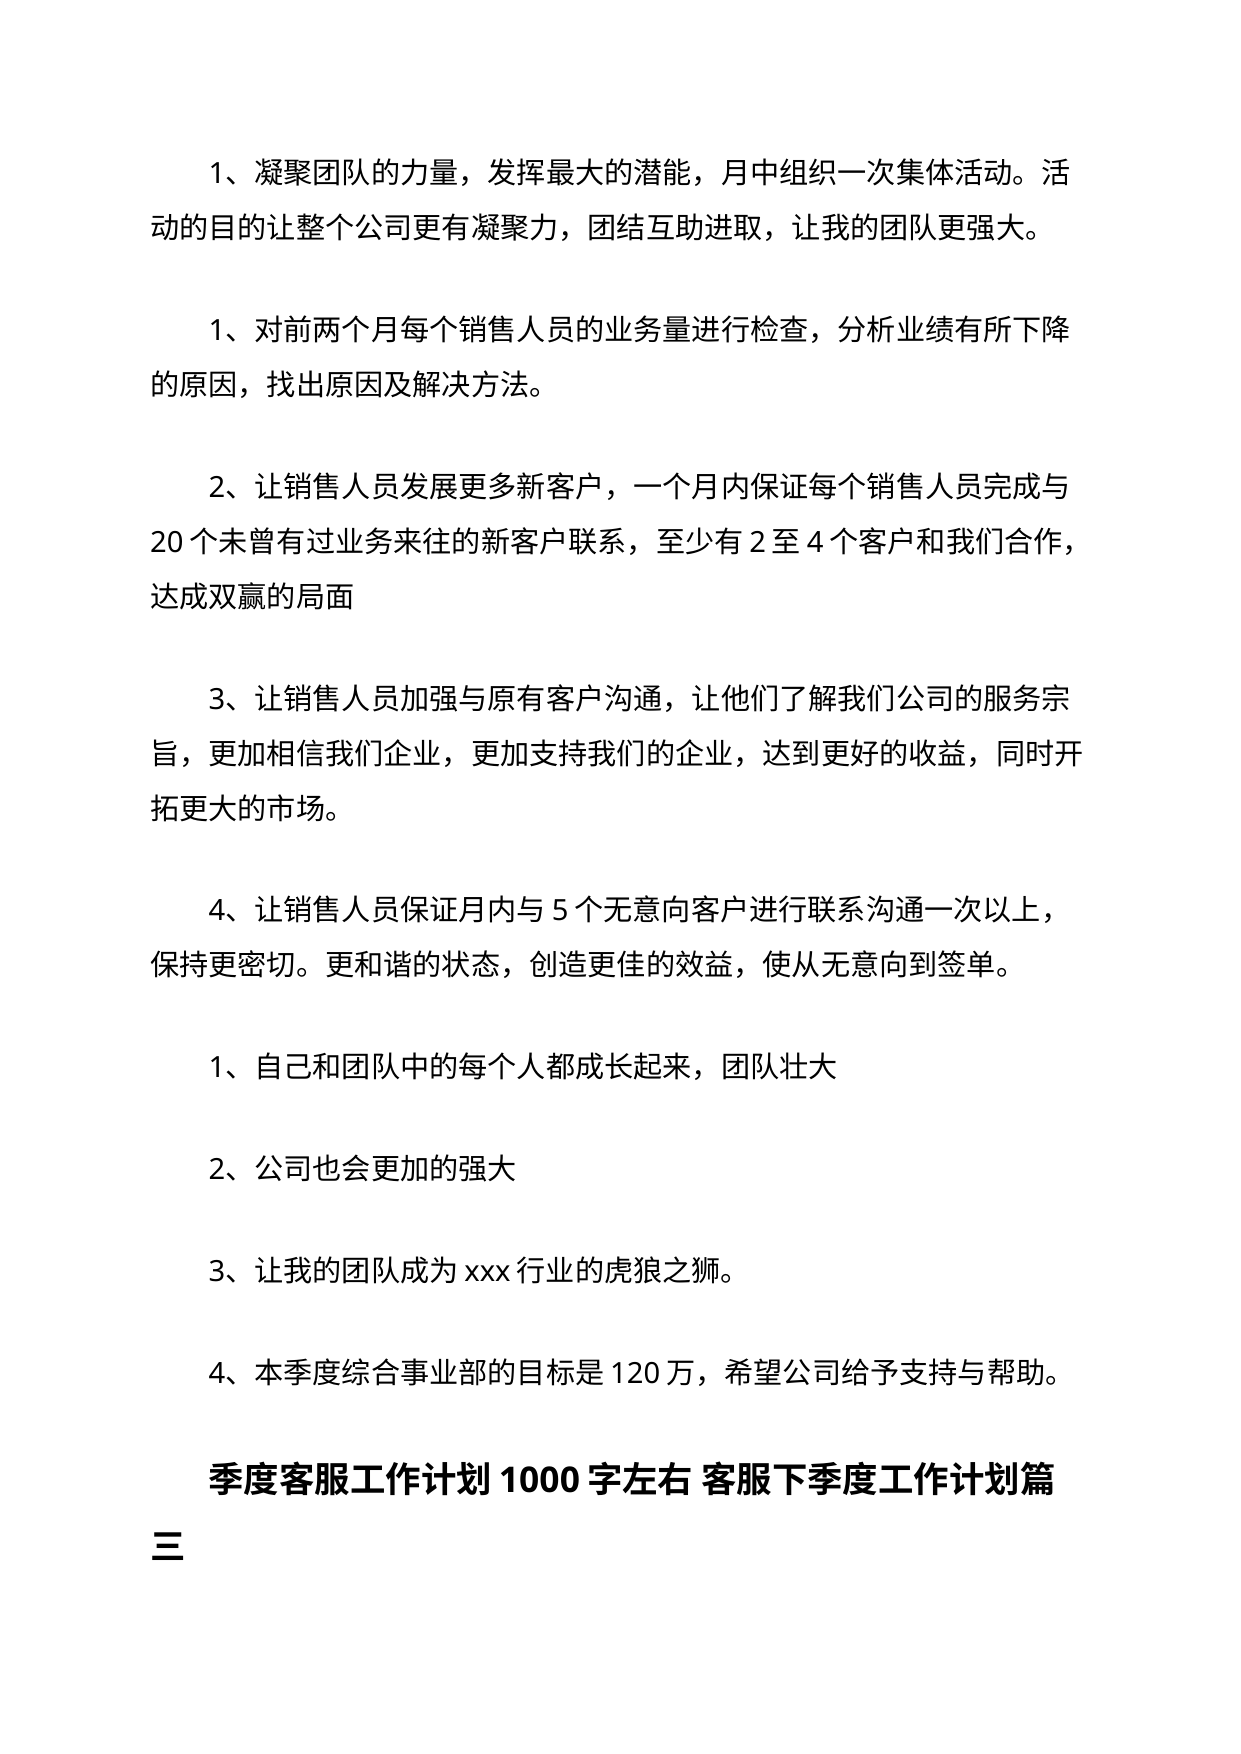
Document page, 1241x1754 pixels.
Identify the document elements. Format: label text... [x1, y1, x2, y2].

text 1、对前两个月每个销售人员的业务量进行检查，分析业绩有所下降的原因，找出原因及解决方法。 [150, 307, 1090, 404]
text 2、公司也会更加的强大 [150, 1146, 1090, 1188]
text 季度客服工作计划1000字左右 客服下季度工作计划篇三 [150, 1452, 1090, 1569]
text 4、本季度综合事业部的目标是120万，希望公司给予支持与帮助。 [150, 1350, 1090, 1392]
text 4、让销售人员保证月内与5个无意向客户进行联系沟通一次以上，保持更密切。更和谐的状态，创造更佳的效益，使从无意向到签单。 [150, 887, 1090, 984]
text 3、让销售人员加强与原有客户沟通，让他们了解我们公司的服务宗旨，更加相信我们企业，更加支持我们的企业，达到更好的收益，同时开拓更大的市场。 [150, 675, 1090, 827]
text 2、让销售人员发展更多新客户，一个月内保证每个销售人员完成与20个未曾有过业务来往的新客户联系，至少有2至4个客户和我们合作，达成双赢的局面 [150, 463, 1090, 616]
text 1、自己和团队中的每个人都成长起来，团队壮大 [150, 1044, 1090, 1086]
text 3、让我的团队成为xxx行业的虎狼之狮。 [150, 1248, 1090, 1290]
text 1、凝聚团队的力量，发挥最大的潜能，月中组织一次集体活动。活动的目的让整个公司更有凝聚力，团结互助进取，让我的团队更强大。 [150, 150, 1090, 247]
